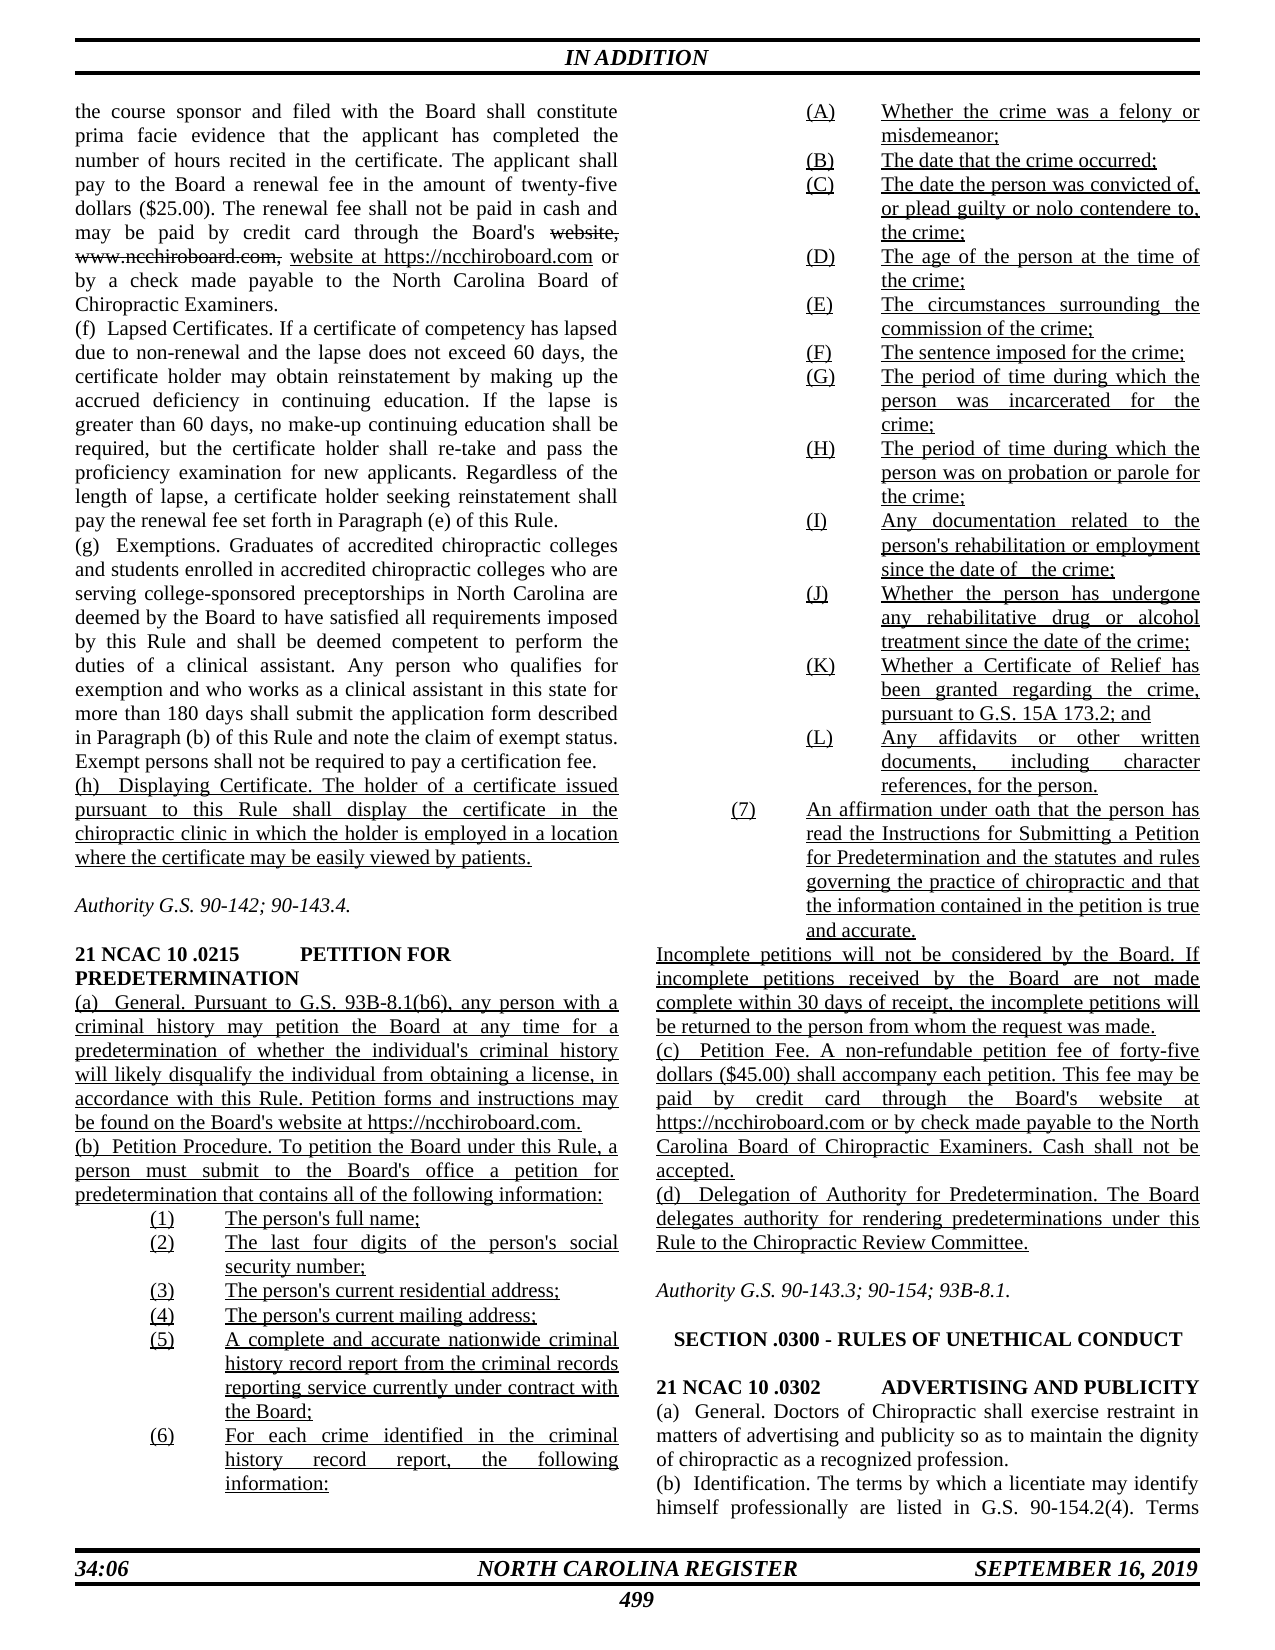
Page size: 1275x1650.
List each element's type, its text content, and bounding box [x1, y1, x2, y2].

text (6) For each crime identified in the criminal history record report, the following information: [150, 1423, 619, 1495]
text (g) Exemptions. Graduates of accredited chiropractic colleges and students enrolled in accredited chiropractic colleges who are serving college-sponsored preceptorships in North Carolina are deemed by the Board to have satisfied all requirements imposed by this Rule and shall be deemed competent to perform the duties of a clinical assistant. Any person who qualifies for exemption and who works as a clinical assistant in this state for more than 180 days shall submit the application form described in Paragraph (b) of this Rule and note the claim of exempt status. Exempt persons shall not be required to pay a certification fee. [75, 532, 619, 773]
text (3) The person's current residential address; [150, 1278, 619, 1302]
text (A) Whether the crime was a felony or misdemeanor; [806, 99, 1200, 147]
text (f) Lapsed Certificates. If a certificate of competency has lapsed due to non-renewal and the lapse does not exceed 60 days, the certificate holder may obtain reinstatement by making up the accrued deficiency in continuing education. If the lapse is greater than 60 days, no make-up continuing education shall be required, but the certificate holder shall re-take and pass the proficiency examination for new applicants. Regardless of the length of lapse, a certificate holder seeking reinstatement shall pay the renewal fee set forth in Paragraph (e) of this Rule. [75, 316, 619, 532]
text (1) The person's full name; [150, 1206, 619, 1230]
text (I) Any documentation related to the person's rehabilitation or employment since the date of the crime; [806, 508, 1200, 581]
text (a) General. Doctors of Chiropractic shall exercise restraint in matters of advertising and publicity so as to maintain the dignity of chiropractic as a recognized profession. [656, 1399, 1200, 1471]
text (d) Delegation of Authority for Predetermination. The Board delegates authority for rendering predeterminations under this Rule to the Chiropractic Review Committee. [656, 1204, 1200, 1227]
text (5) A complete and accurate nationwide criminal history record report from the criminal records reporting service currently under contract with the Board; [150, 1327, 619, 1423]
text (b) Petition Procedure. To petition the Board under this Rule, a person must submit to the Board's office a petition for predetermination that contains all of the following information: [75, 1134, 619, 1179]
text 21 NCAC 10 .0215 PETITION FOR PREDETERMINATION [75, 942, 619, 990]
text (J) Whether the person has undergone any rehabilitative drug or alcohol treatment since the date of the crime; [806, 581, 1200, 653]
text (2) The last four digits of the person's social security number; [150, 1230, 619, 1278]
text (C) The date the person was convicted of, or plead guilty or nolo contendere to, the crime; [806, 172, 1200, 244]
text (L) Any affidavits or other written documents, including character references, for the person. [806, 725, 1200, 797]
text (F) The sentence imposed for the crime; [806, 340, 1200, 364]
text (B) The date that the crime occurred; [806, 147, 1200, 172]
text Authority G.S. 90-143.3; 90-154; 93B-8.1. [656, 1278, 1200, 1302]
text Authority G.S. 90-142; 90-143.4. [75, 893, 619, 917]
text (b) Petition Procedure. To petition the Board under this Rule, a person must submit to the Board's office a petition for predetermination that contains all of the following information: [75, 1180, 619, 1206]
text SECTION .0300 - RULES OF UNETHICAL CONDUCT [656, 1327, 1200, 1351]
text (4) The person's current mailing address; [150, 1302, 619, 1327]
text (7) An affirmation under oath that the person has read the Instructions for Submitting a Petition for Predetermination and the statutes and rules governing the practice of chiropractic and that the information contained in the petition is true and accurate. [731, 797, 1200, 942]
text (d) Delegation of Authority for Predetermination. The Board delegates authority for rendering predeterminations under this Rule to the Chiropractic Review Committee. [656, 1228, 1200, 1254]
text (H) The period of time during which the person was on probation or parole for the crime; [806, 436, 1200, 508]
text 21 NCAC 10 .0302 ADVERTISING AND PUBLICITY [656, 1375, 1200, 1399]
text (K) Whether a Certificate of Relief has been granted regarding the crime, pursuant to G.S. 15A 173.2; and [806, 653, 1200, 725]
text (h) Displaying Certificate. The holder of a certificate issued pursuant to this Rule shall display the certificate in the chiropractic clinic in which the holder is employed in a location where the certificate may be easily viewed by patients. [75, 795, 619, 842]
text (E) The circumstances surrounding the commission of the crime; [806, 292, 1200, 340]
text (G) The period of time during which the person was incarcerated for the crime; [806, 364, 1200, 436]
text (D) The age of the person at the time of the crime; [806, 244, 1200, 292]
text (d) Delegation of Authority for Predetermination. The Board delegates authority for rendering predeterminations under this Rule to the Chiropractic Review Committee. [656, 1182, 1200, 1203]
